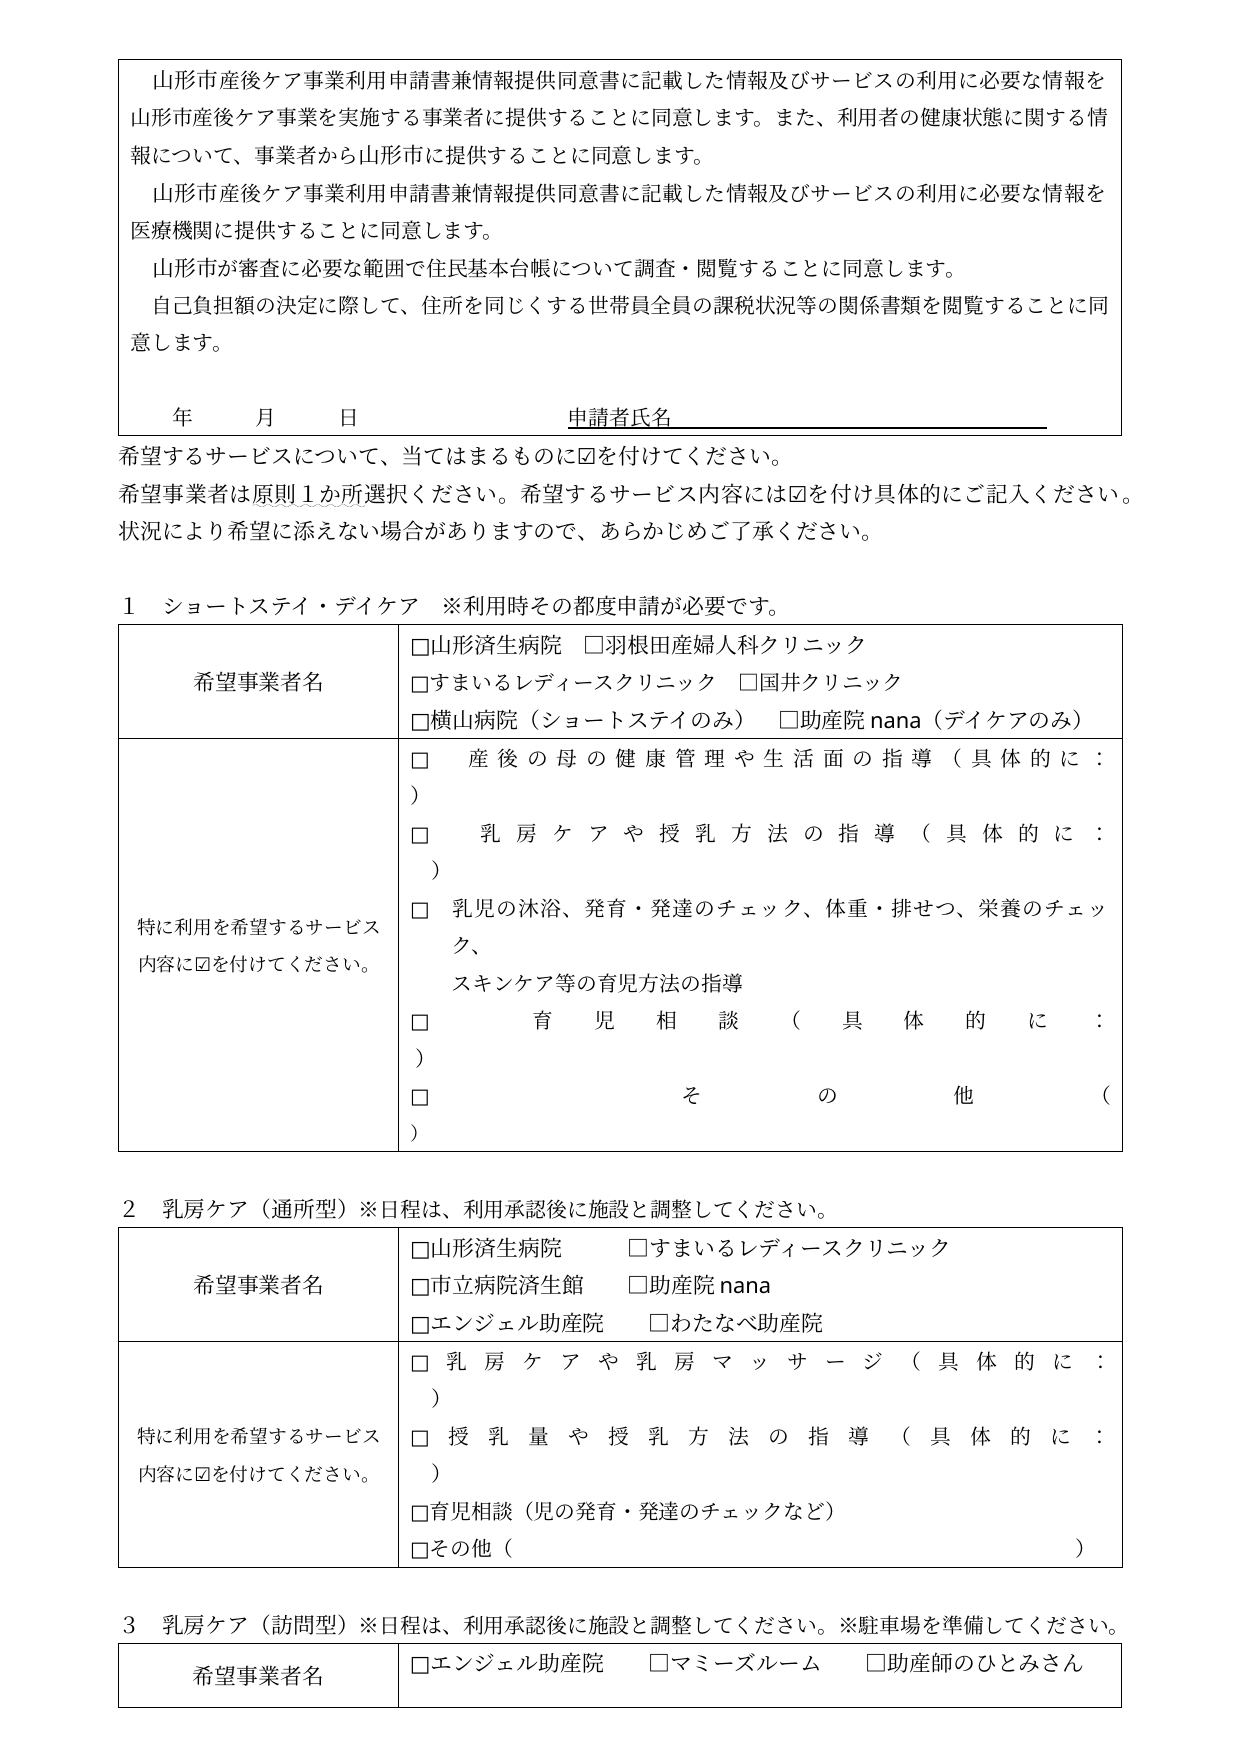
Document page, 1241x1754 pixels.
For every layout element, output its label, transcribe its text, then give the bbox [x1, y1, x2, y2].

table_header □エンジェル助産院 □マミーズルーム □助産師のひとみさん [399, 1644, 1121, 1707]
table_header 希望事業者名 [119, 1228, 398, 1341]
text ２ 乳房ケア（通所型）※日程は、利用承認後に施設と調整してください。 [118, 1189, 1122, 1227]
text 希望するサービスについて、当てはまるものに☑を付けてください。 [118, 436, 1122, 474]
table_header 希望事業者名 [119, 625, 398, 737]
text 希望事業者は原則１か所選択ください。希望するサービス内容には☑を付け具体的にご記入ください。状況により希望に添えない場合がありますので、あらかじめご了承ください。 [118, 474, 1122, 549]
table_cell □ 産後の母の健康管理や生活面の指導（具体的に： ） □ 乳房ケアや授乳方法の指導（具体的に： ） □ 乳児の沐浴、発育・発達のチェック、体重・排せつ、栄養のチェック、 スキンケア等の育児方法の指導 □ 育児相談（具体的に： ） □ その他（ ） [399, 739, 1122, 1151]
text ３ 乳房ケア（訪問型）※日程は、利用承認後に施設と調整してください。※駐車場を準備してください。 [118, 1605, 1122, 1643]
table_header □山形済生病院 □すまいるレディースクリニック □市立病院済生館 □助産院nana □エンジェル助産院 □わたなべ助産院 [399, 1228, 1122, 1341]
table_cell 特に利用を希望するサービス内容に☑を付けてください。 [119, 739, 398, 1151]
table_cell 特に利用を希望するサービス内容に☑を付けてください。 [119, 1342, 398, 1567]
table_cell 山形市産後ケア事業利用申請書兼情報提供同意書に記載した情報及びサービスの利用に必要な情報を山形市産後ケア事業を実施する事業者に提供することに同意します。また、利用者の健康状態に関する情報について、事業者から山形市に提供することに同意します。 山形市産後ケア事業利用申請書兼情報提供同意書に記載した情報及びサービスの利用に必要な情報を医療機関に提供することに同意します。 山形市が審査に必要な範囲で住民基本台帳について調査・閲覧することに同意します。 自己負担額の決定に際して、住所を同じくする世帯員全員の課税状況等の関係書類を閲覧することに同意します。 年 月 日 申請者氏名 [119, 60, 1121, 435]
table_header □山形済生病院 □羽根田産婦人科クリニック □すまいるレディースクリニック □国井クリニック □横山病院（ショートステイのみ） □助産院nana（デイケアのみ） [399, 625, 1122, 737]
table_header 希望事業者名 [119, 1644, 398, 1707]
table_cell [399, 1342, 1122, 1567]
text １ ショートステイ・デイケア ※利用時その都度申請が必要です。 [118, 586, 1122, 624]
